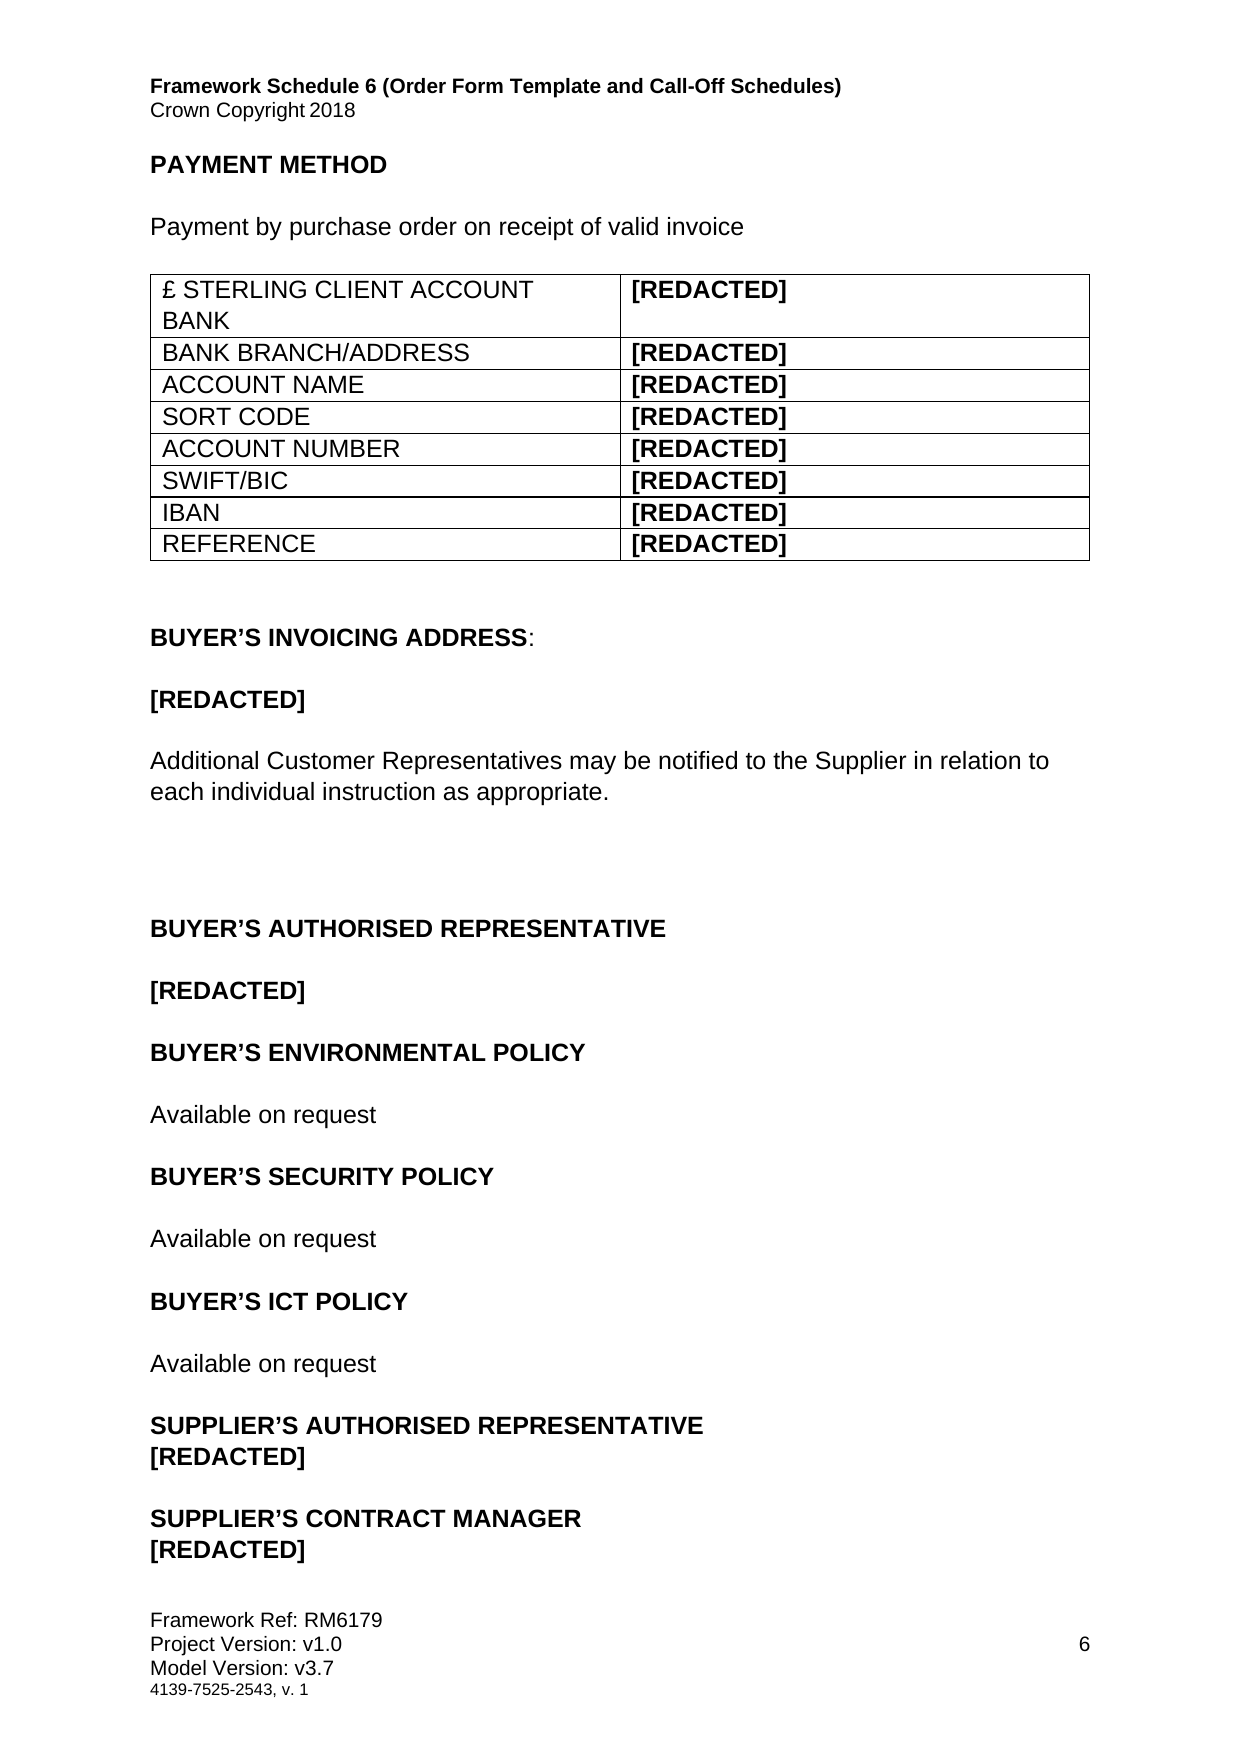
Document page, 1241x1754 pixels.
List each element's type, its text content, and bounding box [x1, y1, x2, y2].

text BUYER’S ICT POLICY [150, 1286, 1090, 1315]
table_cell IBAN [151, 498, 620, 528]
text [REDACTED] [150, 1535, 1090, 1563]
table_cell [REDACTED] [621, 402, 1089, 433]
text [REDACTED] [150, 685, 1090, 714]
table_cell BANK BRANCH/ADDRESS [151, 338, 620, 369]
text SUPPLIER’S AUTHORISED REPRESENTATIVE [150, 1411, 1090, 1439]
text Available on request [150, 1100, 1090, 1129]
table_cell [REDACTED] [621, 498, 1089, 528]
text Payment by purchase order on receipt of valid invoice [150, 212, 1090, 241]
table_header [REDACTED] [621, 275, 1089, 337]
text Additional Customer Representatives may be notified to the Supplier in relation to each individual instruction as appropriate. [150, 746, 1090, 805]
text Available on request [150, 1348, 1090, 1377]
text Available on request [150, 1224, 1090, 1253]
text SUPPLIER’S CONTRACT MANAGER [150, 1504, 1090, 1532]
table_cell [REDACTED] [621, 434, 1089, 464]
text BUYER’S INVOICING ADDRESS: [150, 623, 1090, 652]
text BUYER’S AUTHORISED REPRESENTATIVE [150, 914, 1090, 943]
table_cell SORT CODE [151, 402, 620, 433]
table_cell [REDACTED] [621, 370, 1089, 401]
text [REDACTED] [150, 1442, 1090, 1470]
text [REDACTED] [150, 976, 1090, 1005]
table_cell SWIFT/BIC [151, 466, 620, 496]
table_cell ACCOUNT NUMBER [151, 434, 620, 464]
table_cell [REDACTED] [621, 466, 1089, 496]
table_cell [REDACTED] [621, 338, 1089, 369]
table_cell [REDACTED] [621, 529, 1089, 560]
table_cell REFERENCE [151, 529, 620, 560]
text PAYMENT METHOD [150, 150, 1090, 179]
table_header £ STERLING CLIENT ACCOUNT BANK [151, 275, 620, 337]
text BUYER’S ENVIRONMENTAL POLICY [150, 1038, 1090, 1067]
text BUYER’S SECURITY POLICY [150, 1162, 1090, 1191]
table_cell ACCOUNT NAME [151, 370, 620, 401]
